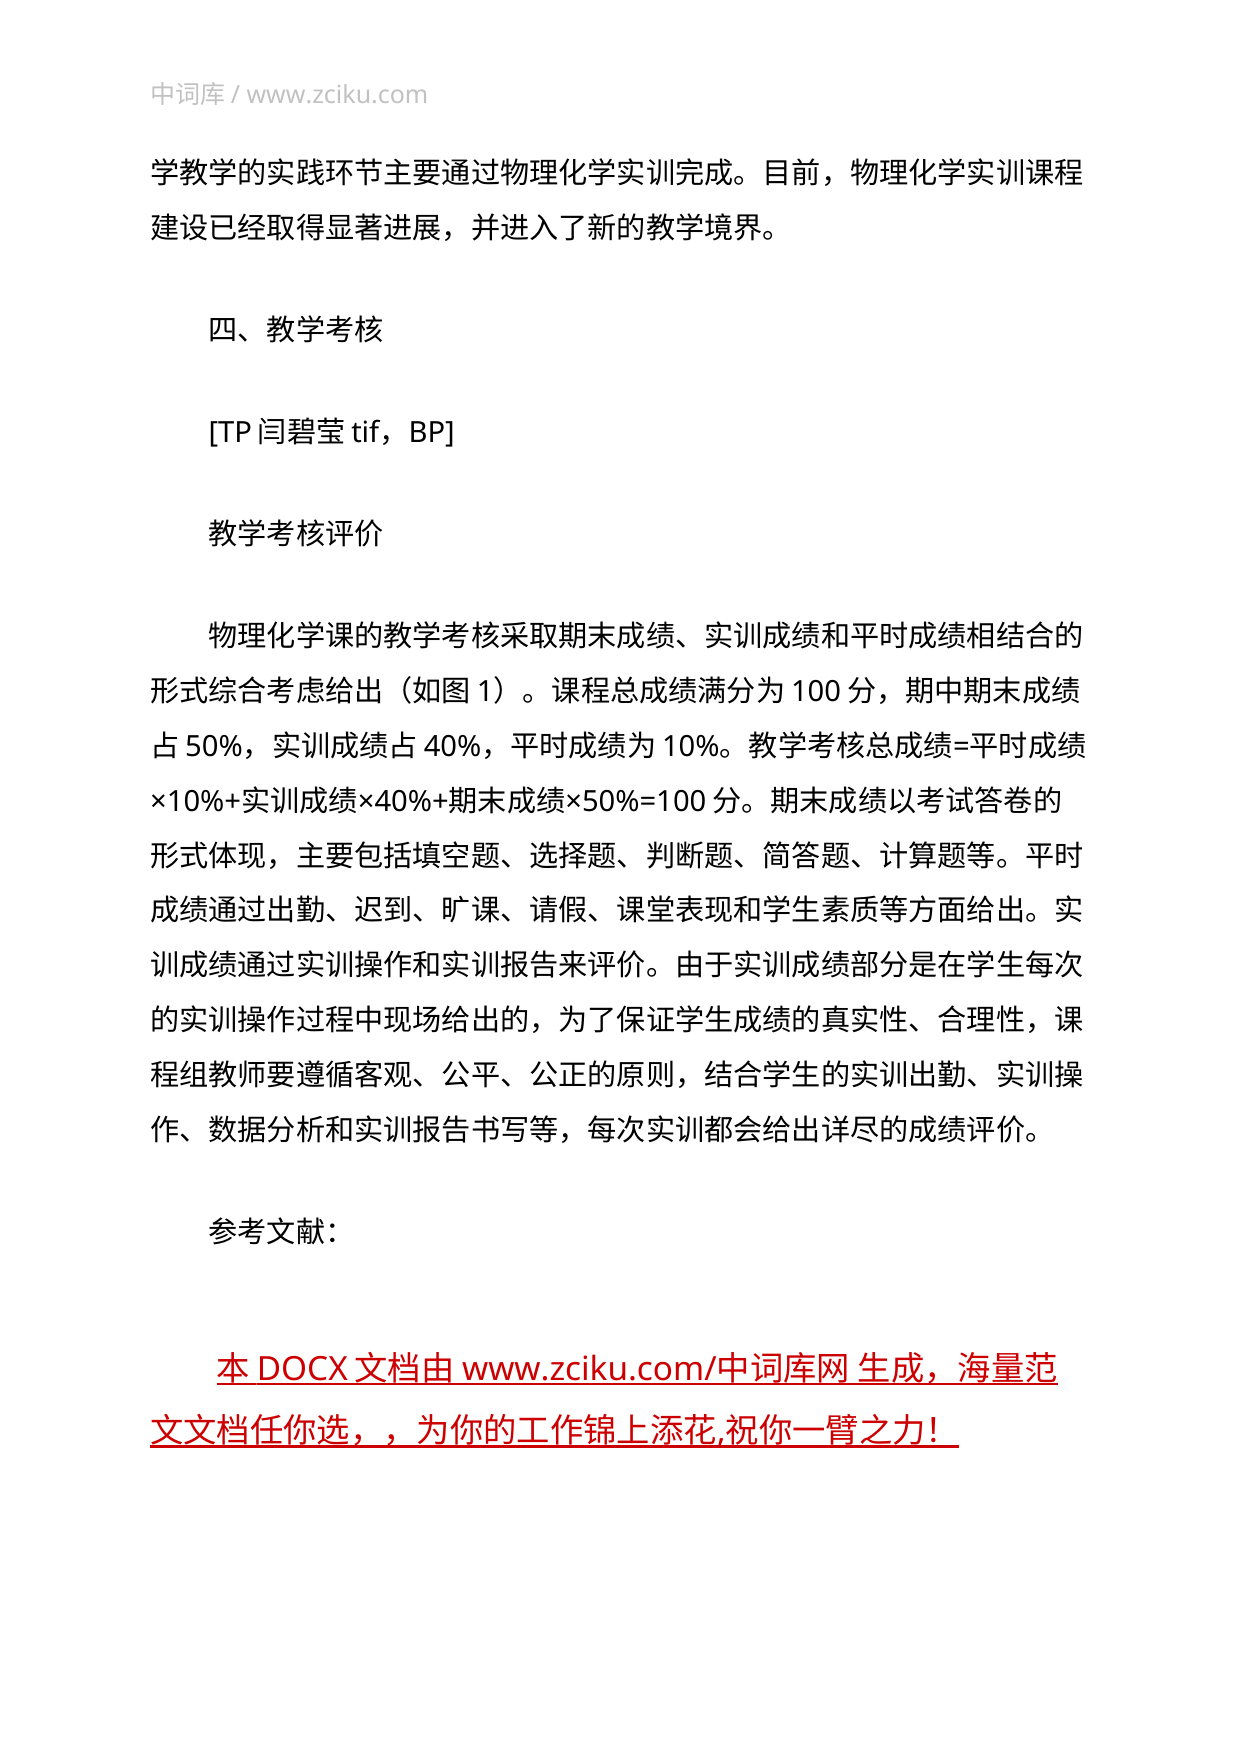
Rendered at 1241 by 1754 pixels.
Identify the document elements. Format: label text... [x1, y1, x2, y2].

text 四、教学考核 [150, 307, 1090, 349]
text 教学考核评价 [150, 510, 1090, 553]
text 参考文献： [150, 1208, 1090, 1251]
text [150, 150, 1090, 247]
text [TP闫碧莹tif，BP] [150, 408, 1090, 451]
text 本DOCX文档由 www.zciku.com/中词库网 生成，海量范文文档任你选，，为你的工作锦上添花,祝你一臂之力！ [150, 1341, 1090, 1453]
text 物理化学课的教学考核采取期末成绩、实训成绩和平时成绩相结合的形式综合考虑给出（如图1）。课程总成绩满分为100分，期中期末成绩占50%，实训成绩占40%，平时成绩为10%。教学考核总成绩=平时成绩×10%+实训成绩×40%+期末成绩×50%=100分。期末成绩以考试答卷的形式体现，主要包括填空题、选择题、判断题、简答题、计算题等。平时成绩通过出勤、迟到、旷课、请假、课堂表现和学生素质等方面给出。实训成绩通过实训操作和实训报告来评价。由于实训成绩部分是在学生每次的实训操作过程中现场给出的，为了保证学生成绩的真实性、合理性，课程组教师要遵循客观、公平、公正的原则，结合学生的实训出勤、实训操作、数据分析和实训报告书写等，每次实训都会给出详尽的成绩评价。 [150, 612, 1090, 1149]
